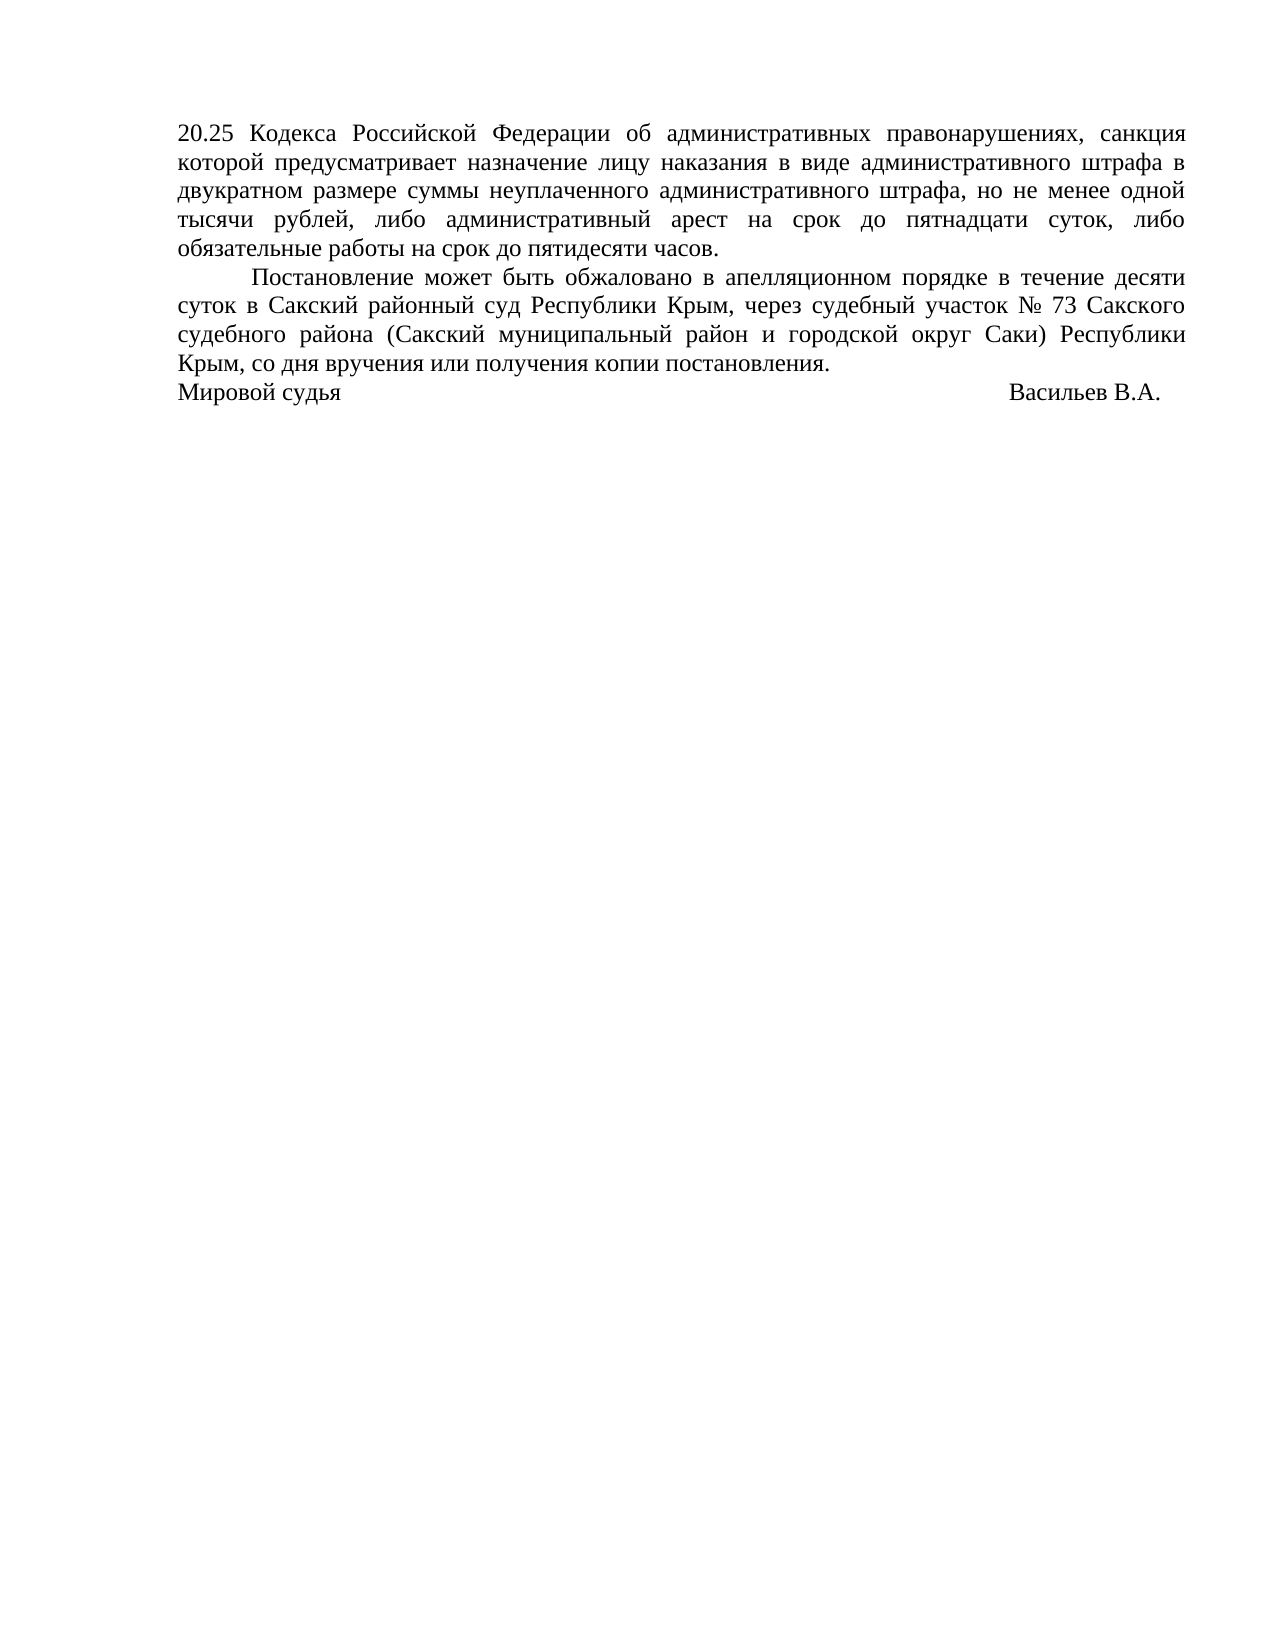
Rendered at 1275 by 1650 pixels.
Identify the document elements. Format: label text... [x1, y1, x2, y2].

text Постановление может быть обжаловано в апелляционном порядке в течение десяти суток в Сакский районный суд Республики Крым, через судебный участок № 73 Сакского судебного района (Сакский муниципальный район и городской округ Саки) Республики Крым, со дня вручения или получения копии постановления. [177, 262, 1186, 377]
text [177, 118, 1186, 262]
text Мировой судья Васильев В.А. [177, 377, 1186, 406]
